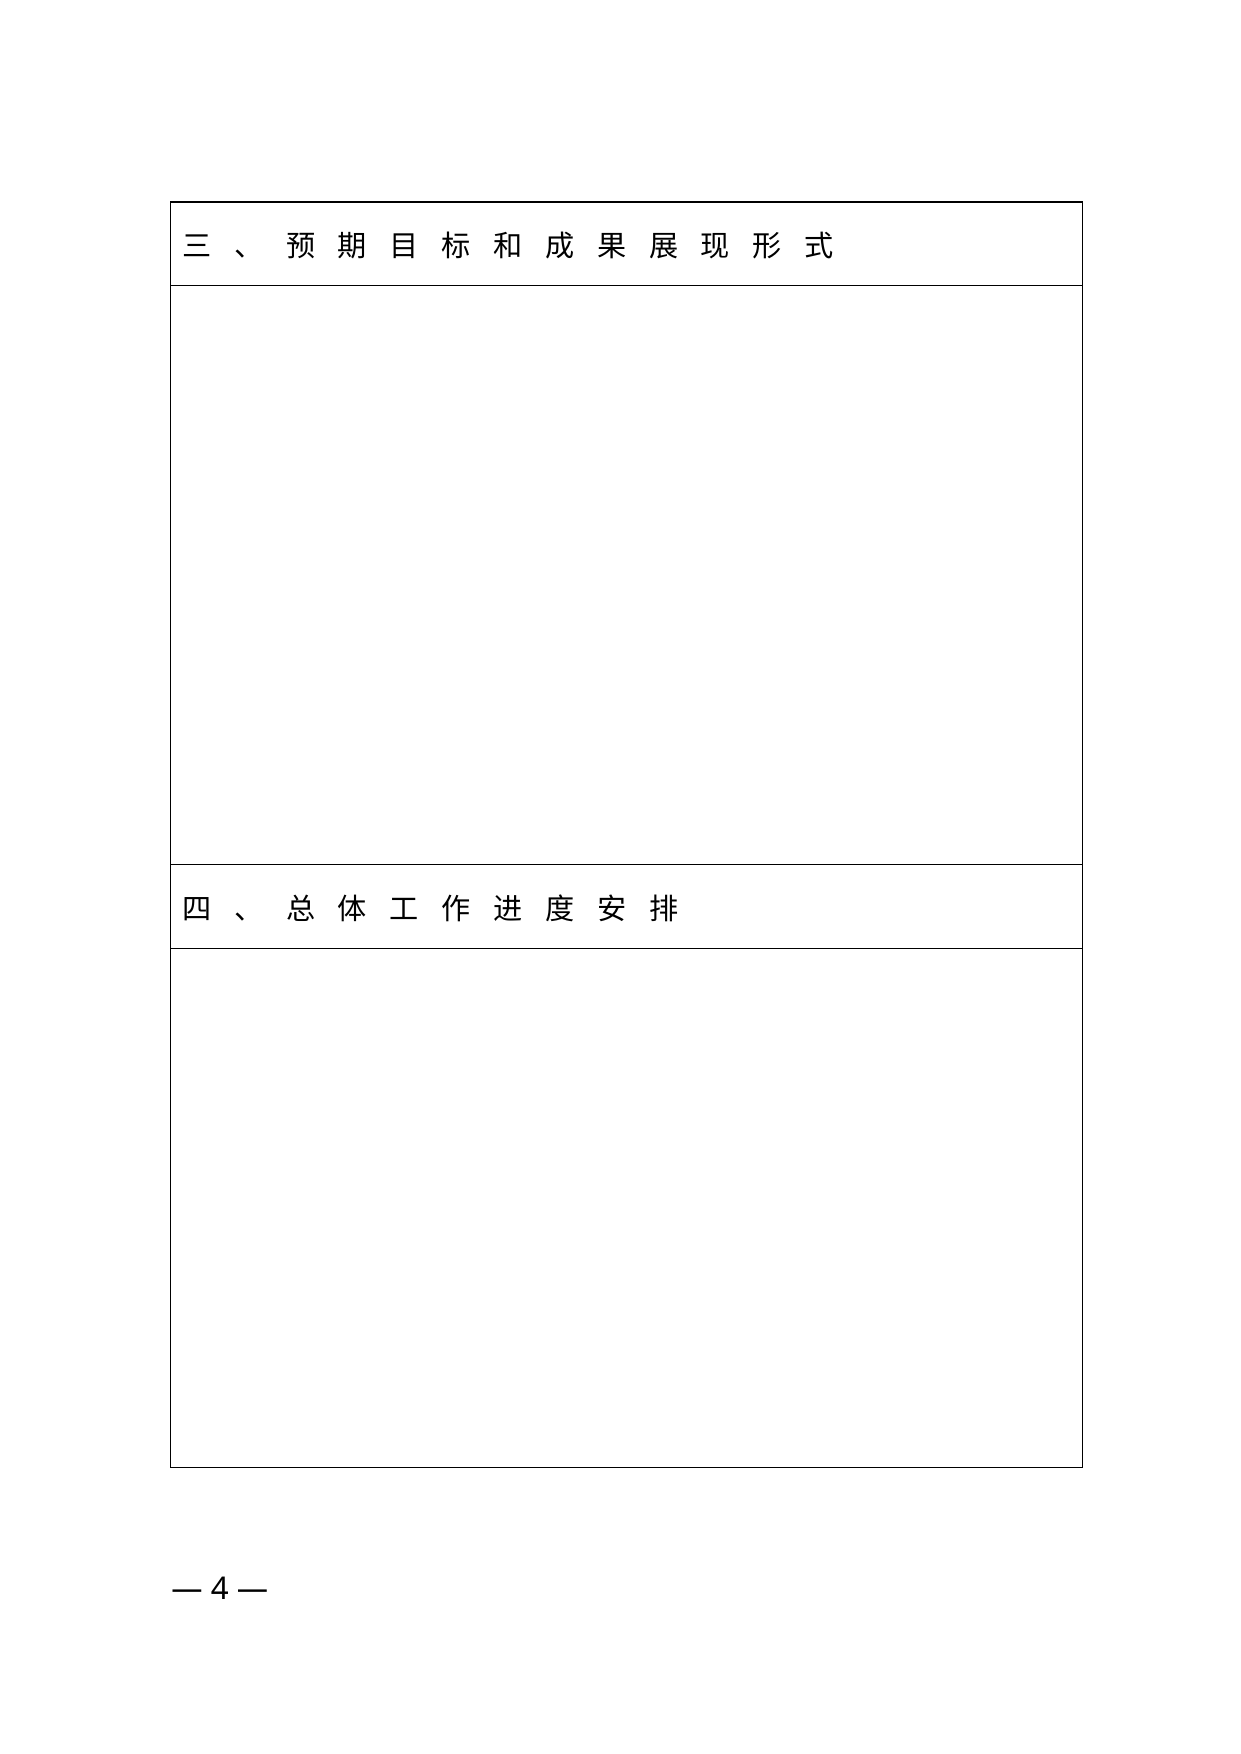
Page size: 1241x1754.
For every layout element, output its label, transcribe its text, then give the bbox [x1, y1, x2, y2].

table_cell [171, 949, 1082, 1467]
table_cell [171, 286, 1082, 864]
table_header 三、预期目标和成果展现形式 [171, 203, 1082, 285]
table_cell 四、总体工作进度安排 [171, 865, 1082, 948]
